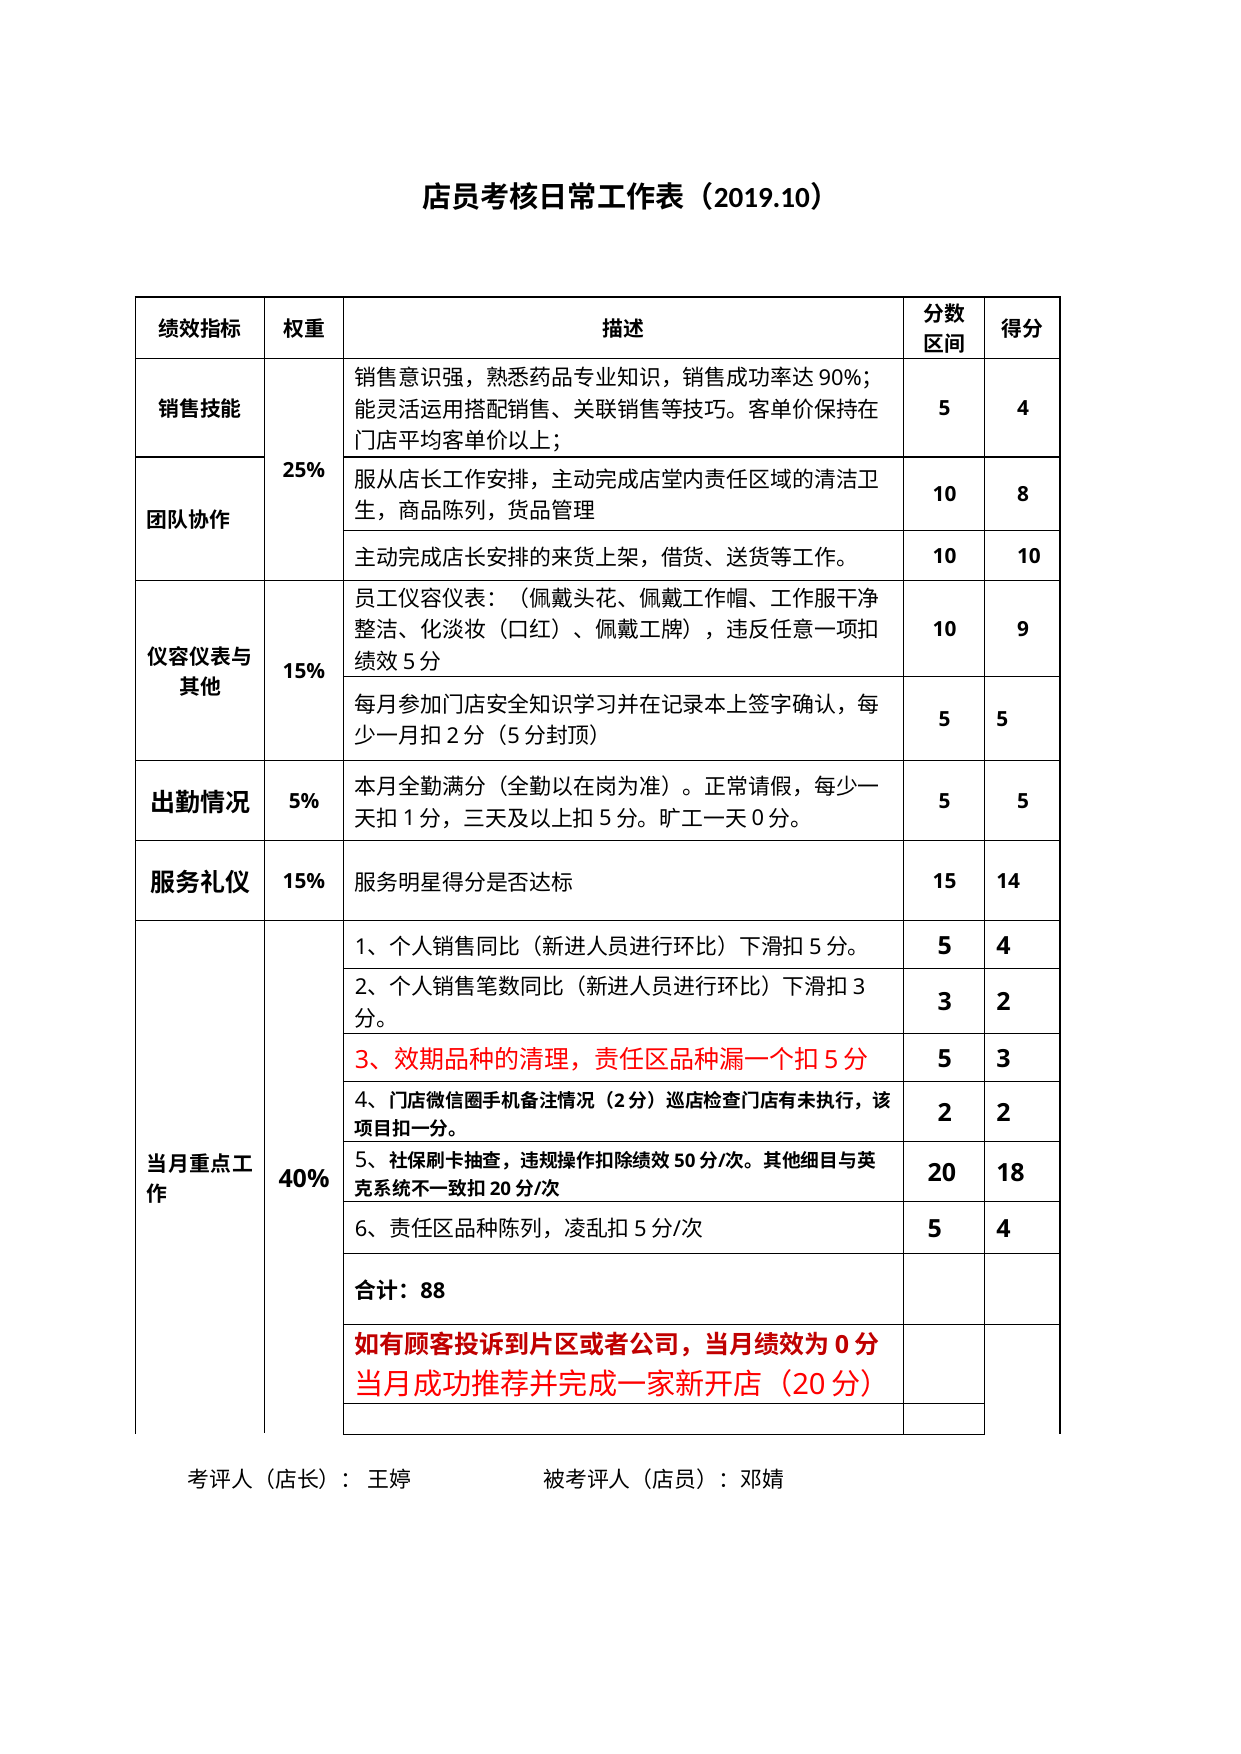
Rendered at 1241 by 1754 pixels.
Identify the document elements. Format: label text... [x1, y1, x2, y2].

table_cell 5 [985, 677, 1059, 760]
table_cell 销售技能 [136, 359, 264, 456]
table_cell 10 [904, 458, 984, 530]
table_cell [904, 1254, 984, 1323]
table_cell 5 [904, 921, 984, 968]
table_cell 4 [985, 1202, 1059, 1252]
table_cell 15 [904, 841, 984, 920]
table_cell 销售意识强，熟悉药品专业知识，销售成功率达90%；能灵活运用搭配销售、关联销售等技巧。客单价保持在门店平均客单价以上； [344, 359, 903, 456]
table_cell 40% [264, 921, 343, 1434]
table_cell 仪容仪表与其他 [136, 581, 264, 760]
table_cell [985, 1325, 1059, 1434]
table_cell 4 [985, 921, 1059, 968]
table_cell 5、社保刷卡抽查，违规操作扣除绩效50分/次。其他细目与英克系统不一致扣20分/次 [344, 1142, 903, 1201]
table_cell 合计：88 [344, 1254, 903, 1323]
table_cell 服务明星得分是否达标 [344, 841, 903, 920]
table_cell 5 [904, 359, 984, 456]
table_header 分数 区间 [904, 298, 984, 358]
table_cell 18 [985, 1142, 1059, 1201]
table_header 得分 [985, 298, 1059, 358]
table_cell 25% [265, 359, 343, 580]
table_cell 当月重点工作 [136, 921, 264, 1434]
table_cell 员工仪容仪表：（佩戴头花、佩戴工作帽、工作服干净整洁、化淡妆（口红）、佩戴工牌），违反任意一项扣绩效5分 [344, 581, 903, 676]
table_cell 服务礼仪 [136, 841, 264, 920]
table_cell 2、个人销售笔数同比（新进人员进行环比）下滑扣3分。 [344, 969, 903, 1033]
table_cell [904, 1404, 984, 1434]
table_cell 10 [985, 531, 1059, 580]
table_cell 10 [904, 531, 984, 580]
table_cell 5 [904, 677, 984, 760]
table_cell [344, 1404, 903, 1434]
table_cell 4、门店微信圈手机备注情况（2分）巡店检查门店有未执行，该项目扣一分。 [344, 1082, 903, 1141]
table_cell 15% [265, 581, 343, 760]
table_cell 3 [904, 969, 984, 1033]
table_cell 5 [904, 1034, 984, 1081]
table_cell 8 [985, 458, 1059, 530]
table_cell 2 [985, 969, 1059, 1033]
table_cell 服从店长工作安排，主动完成店堂内责任区域的清洁卫生，商品陈列，货品管理 [344, 458, 903, 530]
table_header 描述 [344, 298, 903, 358]
table_cell 本月全勤满分（全勤以在岗为准）。正常请假，每少一天扣1分，三天及以上扣5分。旷工一天0分。 [344, 761, 903, 840]
table_cell 10 [904, 581, 984, 676]
table_cell 15% [265, 841, 343, 920]
table_header 权重 [265, 298, 343, 358]
table_cell 6、责任区品种陈列，凌乱扣5分/次 [344, 1202, 903, 1252]
table_cell 3、效期品种的清理，责任区品种漏一个扣5分 [344, 1034, 903, 1081]
table_cell 团队协作 [136, 458, 264, 580]
table_cell 5 [904, 761, 984, 840]
table_cell 主动完成店长安排的来货上架，借货、送货等工作。 [344, 531, 903, 580]
table_cell 5 [904, 1202, 984, 1252]
table_cell 2 [904, 1082, 984, 1141]
text 考评人（店长）： 王婷 被考评人（店员）：邓婧 [187, 1434, 1053, 1494]
text 店员考核日常工作表（2019.10） [187, 162, 1053, 227]
table_cell 5 [985, 761, 1059, 840]
table_cell 3 [985, 1034, 1059, 1081]
table_cell 14 [985, 841, 1059, 920]
table_cell 9 [985, 581, 1059, 676]
table_cell [985, 1254, 1059, 1323]
table_cell [904, 1325, 984, 1403]
table_cell 20 [904, 1142, 984, 1201]
table_cell 每月参加门店安全知识学习并在记录本上签字确认，每少一月扣2分（5分封顶） [344, 677, 903, 760]
table_cell 4 [985, 359, 1059, 456]
table_cell 如有顾客投诉到片区或者公司，当月绩效为0分当月成功推荐并完成一家新开店（20分） [344, 1325, 903, 1403]
table_cell 2 [985, 1082, 1059, 1141]
table_cell 5% [265, 761, 343, 840]
table_cell 1、个人销售同比（新进人员进行环比）下滑扣5分。 [344, 921, 903, 968]
table_cell 出勤情况 [136, 761, 264, 840]
table_header 绩效指标 [136, 298, 264, 358]
